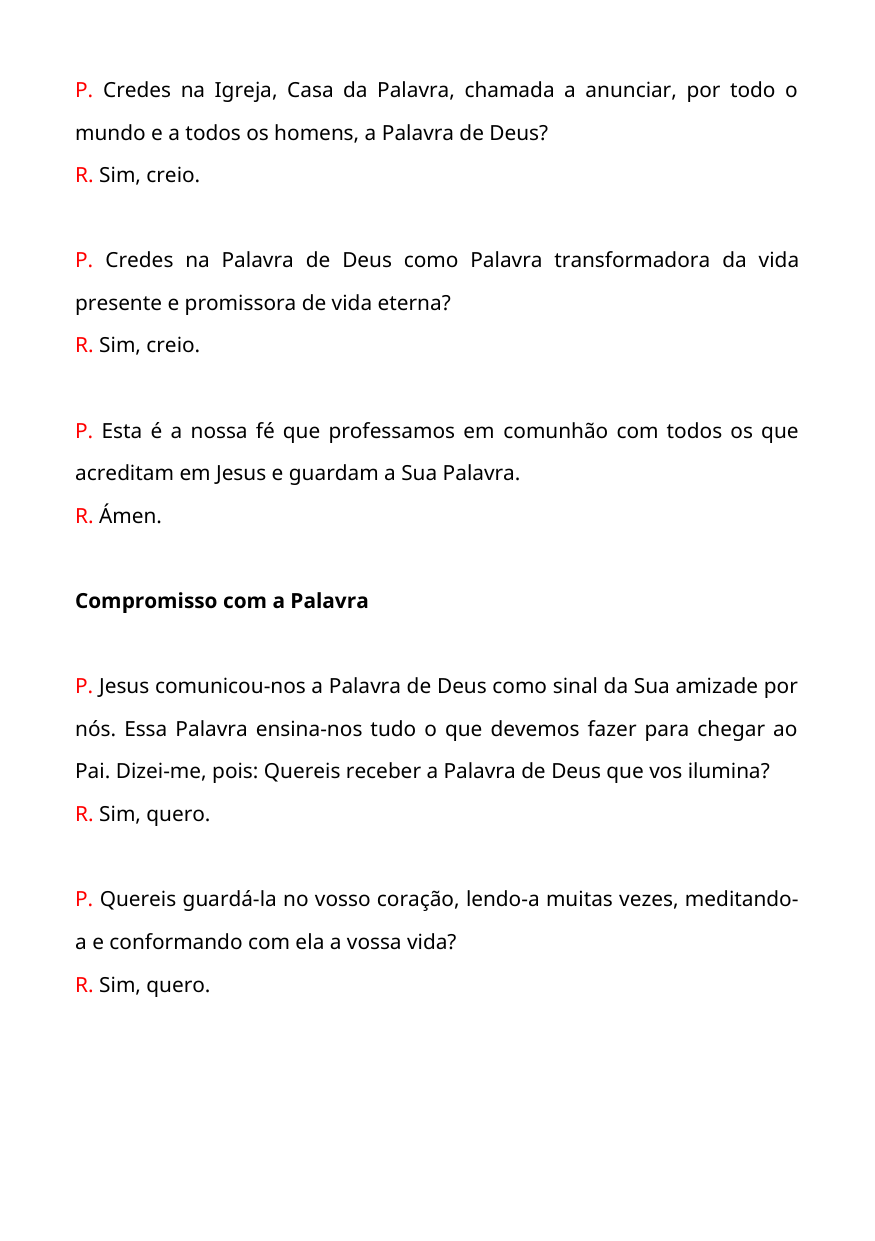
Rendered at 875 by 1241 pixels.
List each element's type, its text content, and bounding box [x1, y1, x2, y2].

text P. Quereis guardá-la no vosso coração, lendo-a muitas vezes, meditando-a e conformando com ela a vossa vida? [75, 884, 799, 956]
text R. Sim, quero. [75, 799, 799, 828]
text R. Sim, quero. [75, 970, 799, 998]
text P. Esta é a nossa fé que professamos em comunhão com todos os que acreditam em Jesus e guardam a Sua Palavra. [75, 416, 799, 487]
text P. Credes na Igreja, Casa da Palavra, chamada a anunciar, por todo o mundo e a todos os homens, a Palavra de Deus? [75, 75, 799, 146]
text P. Jesus comunicou-nos a Palavra de Deus como sinal da Sua amizade por nós. Essa Palavra ensina-nos tudo o que devemos fazer para chegar ao Pai. Dizei-me, pois: Quereis receber a Palavra de Deus que vos ilumina? [75, 671, 799, 785]
text R. Sim, creio. [75, 160, 799, 189]
text R. Sim, creio. [75, 331, 799, 359]
text Compromisso com a Palavra [75, 586, 799, 615]
text P. Credes na Palavra de Deus como Palavra transformadora da vida presente e promissora de vida eterna? [75, 245, 799, 316]
text R. Ámen. [75, 501, 799, 529]
